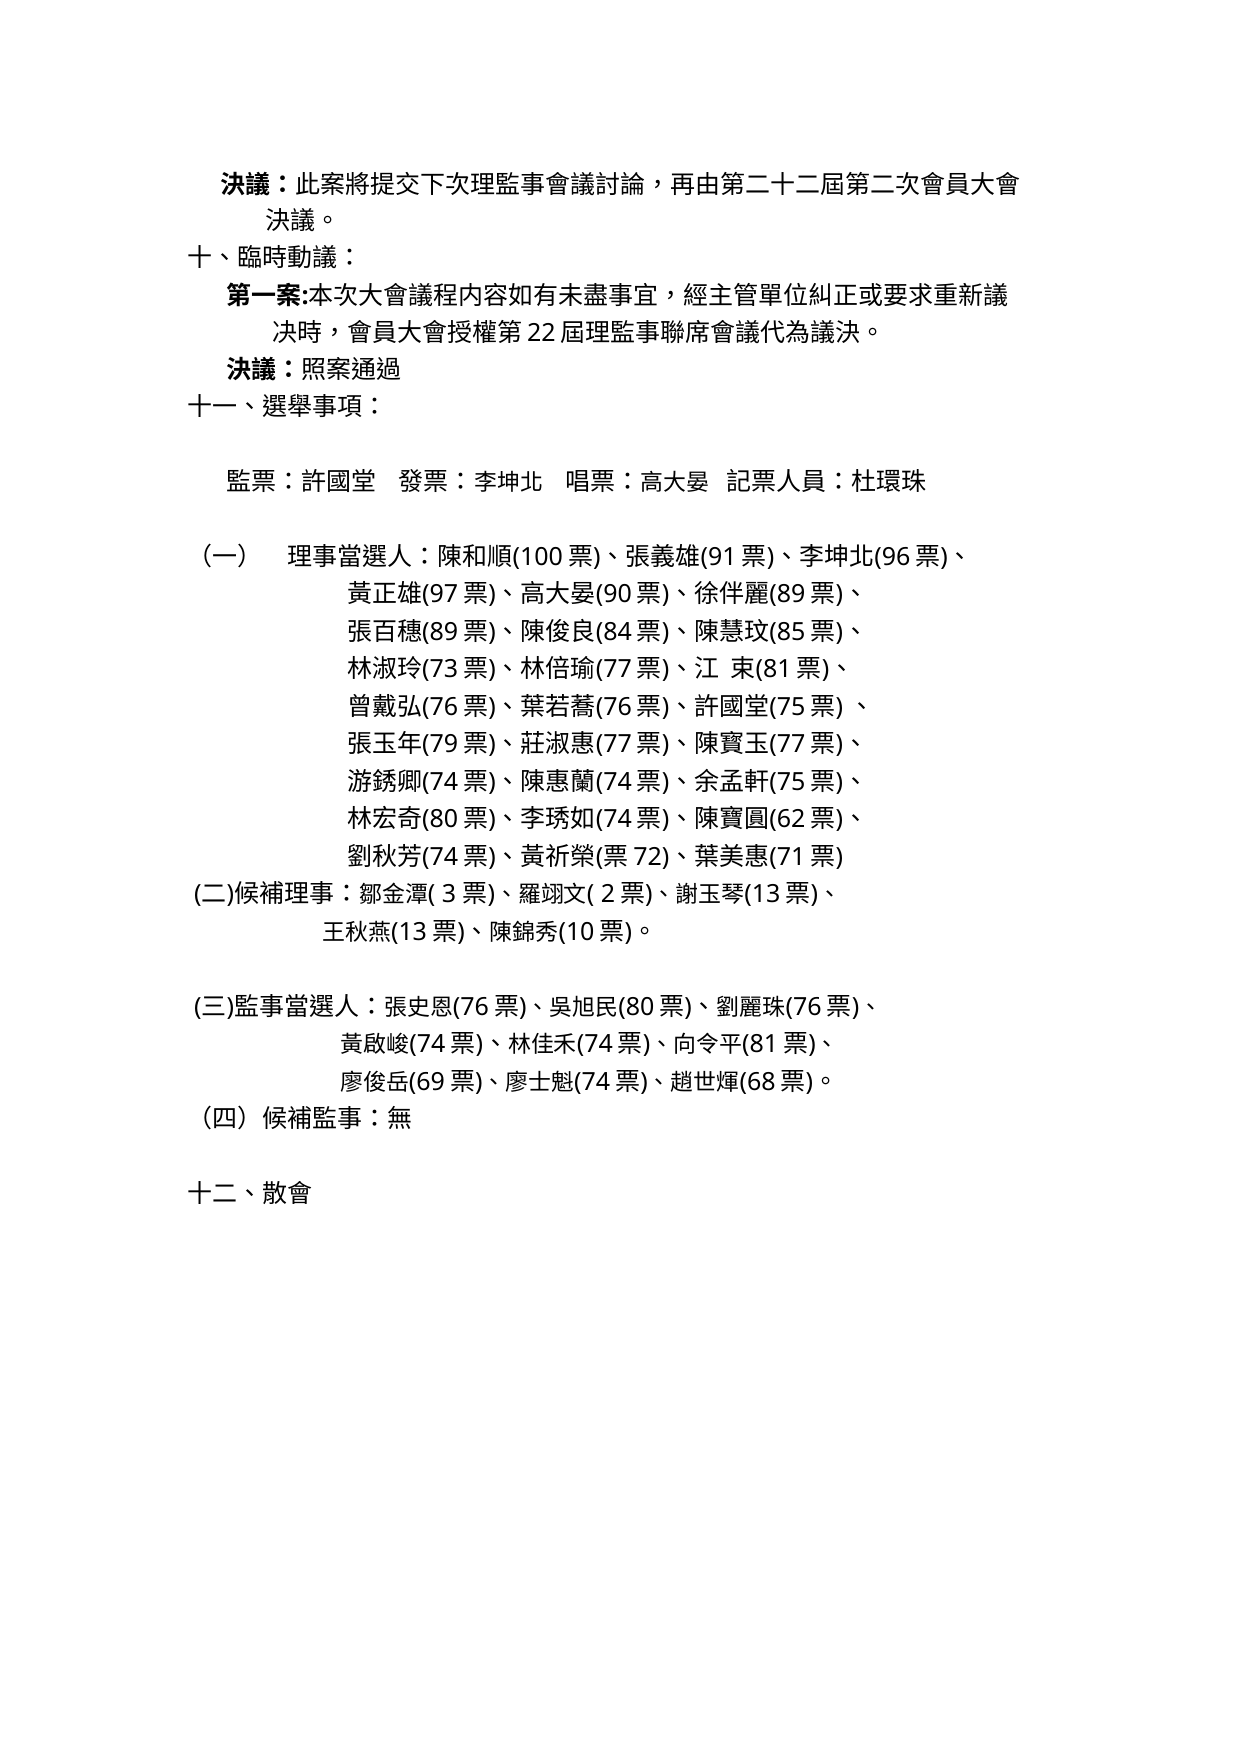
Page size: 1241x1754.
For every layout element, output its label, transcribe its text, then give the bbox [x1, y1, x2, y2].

list 劉秋芳(74票)、黃祈榮(票72)、葉美惠(71票) [262, 836, 1053, 873]
list 張玉年(79票)、莊淑惠(77票)、陳寳玉(77票)、 [262, 723, 1053, 761]
list 曾戴弘(76票)、葉若蕎(76票)、許國堂(75票) 、 [262, 686, 1053, 723]
list 理事當選人：陳和順(100票)、張義雄(91票)、李坤北(96票)、 [187, 536, 1053, 573]
text （四）候補監事：無 [187, 1098, 1053, 1136]
list 游銹卿(74票)、陳惠蘭(74票)、余孟軒(75票)、 [262, 761, 1053, 798]
text (二)候補理事：鄒金潭( 3 票)、羅翊文( 2票)、謝玉琴(13票)、 [187, 873, 1053, 911]
text 監票：許國堂 發票：李坤北 唱票：高大晏 記票人員：杜環珠 [187, 461, 1053, 498]
list 黃啟峻(74票)、林佳禾(74票)、向令平(81票)、 [262, 1023, 1053, 1061]
list 廖俊岳(69票)、廖士魁(74票)、趙世煇(68票)。 [262, 1061, 1053, 1098]
text 十、臨時動議： [187, 237, 1053, 274]
text 十二、散會 [187, 1173, 1053, 1211]
list 張百穗(89票)、陳俊良(84票)、陳慧玟(85票)、 [262, 611, 1053, 648]
list 林宏奇(80票)、李琇如(74票)、陳寶圓(62票)、 [262, 798, 1053, 836]
text (三)監事當選人：張史恩(76票)、吳旭民(80票)、劉麗珠(76票)、 [187, 986, 1053, 1023]
text 决時，會員大會授權第22屆理監事聯席會議代為議決。 [187, 312, 1053, 349]
text 十一、選舉事項： [187, 386, 1053, 423]
text 決議。 [187, 201, 1053, 237]
text 第一案:本次大會議程内容如有未盡事宜，經主管單位糾正或要求重新議 [187, 274, 1053, 312]
text 決議：照案通過 [187, 349, 1053, 386]
list 林淑玲(73票)、林倍瑜(77票)、江 束(81票)、 [262, 648, 1053, 686]
text 決議：此案將提交下次理監事會議討論，再由第二十二屆第二次會員大會 [187, 164, 1053, 201]
list 王秋燕(13票)、陳錦秀(10票)。 [262, 911, 1053, 948]
list 黃正雄(97票)、高大晏(90票)、徐伴麗(89票)、 [262, 573, 1053, 611]
